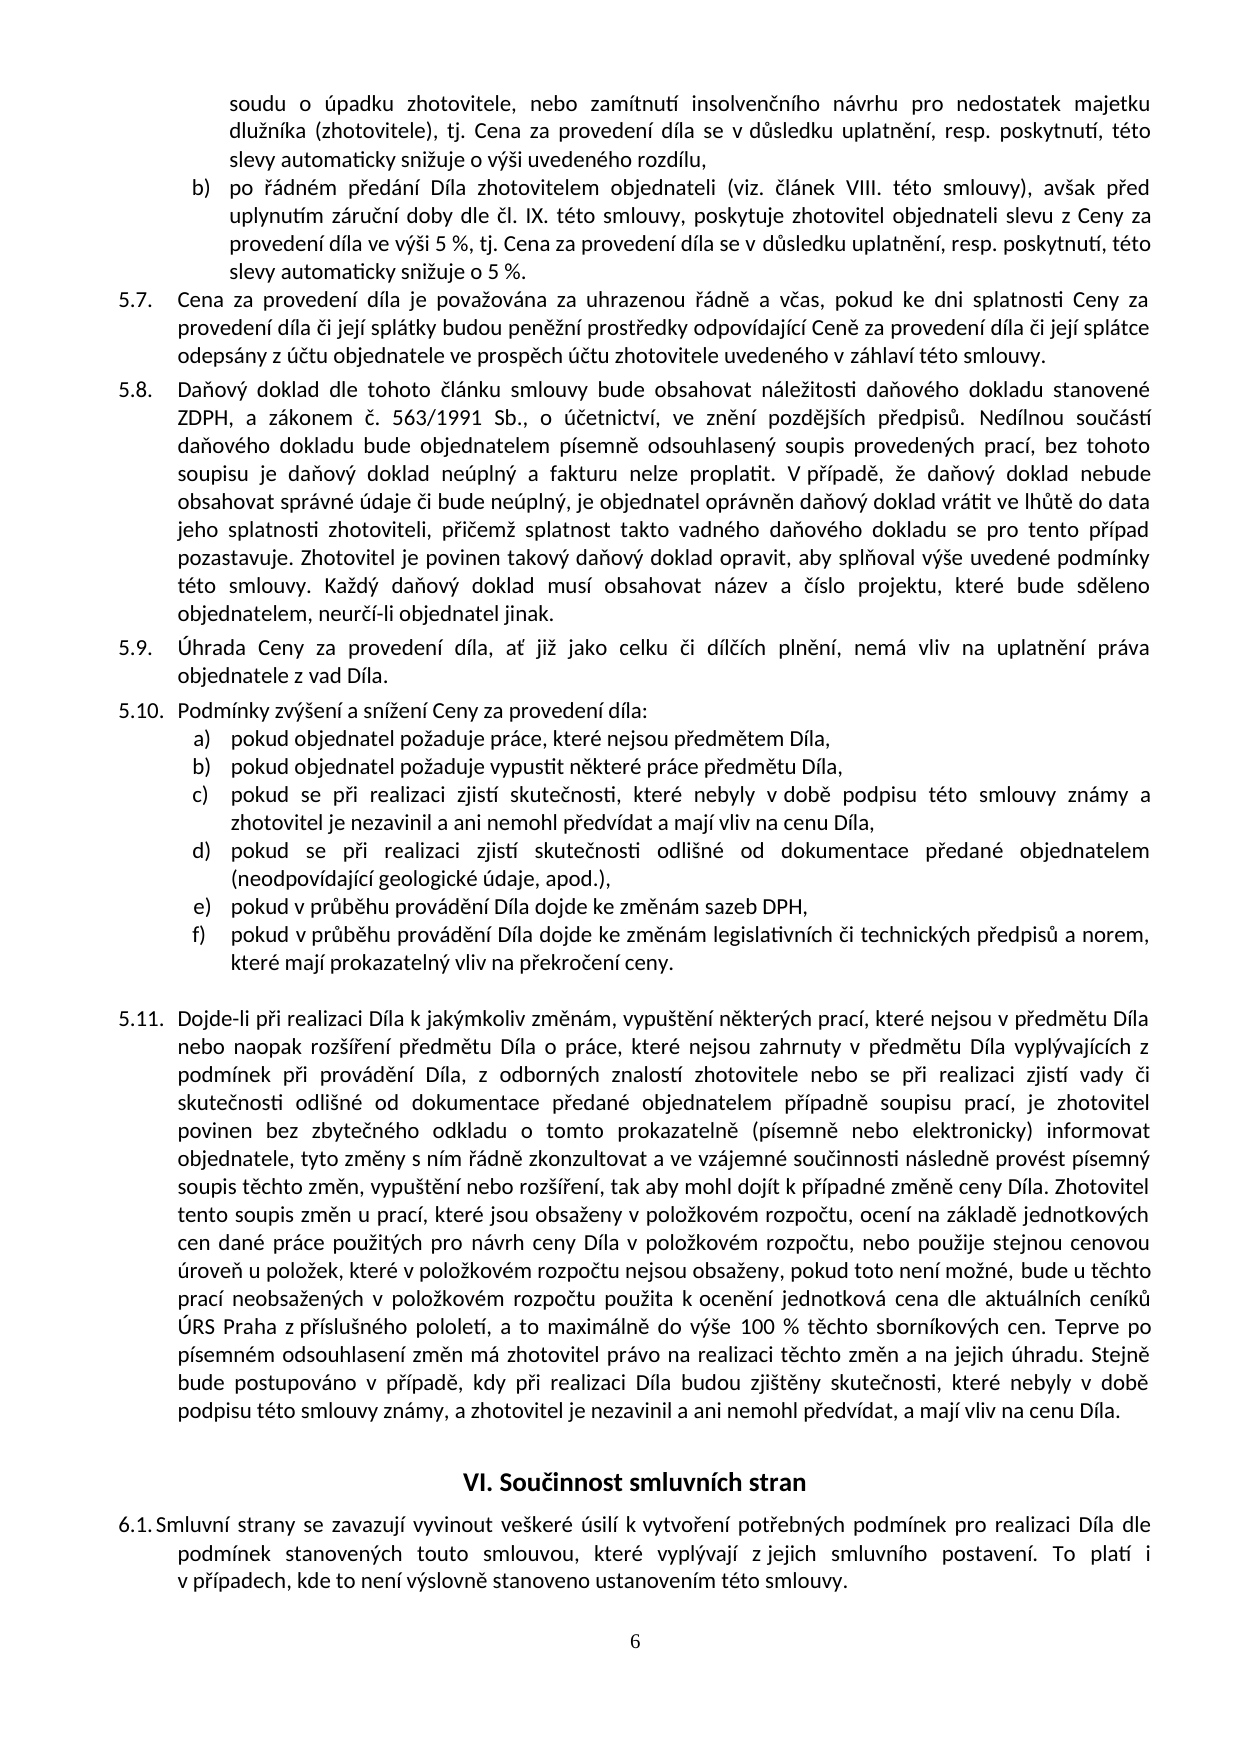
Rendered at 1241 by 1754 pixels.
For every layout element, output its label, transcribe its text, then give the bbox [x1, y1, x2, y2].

list pokud objednatel požaduje práce, které nejsou předmětem Díla, [193, 724, 1152, 752]
list pokud v průběhu provádění Díla dojde ke změnám legislativních či technických předpisů a norem, které mají prokazatelný vliv na překročení ceny. [192, 920, 1152, 976]
list Smluvní strany se zavazují vyvinout veškeré úsilí k vytvoření potřebných podmínek pro realizaci Díla dle podmínek stanovených touto smlouvou, které vyplývají z jejich smluvního postavení. To platí i v případech, kde to není výslovně stanoveno ustanovením této smlouvy. [118, 1511, 1152, 1595]
list Dojde-li při realizaci Díla k jakýmkoliv změnám, vypuštění některých prací, které nejsou v předmětu Díla nebo naopak rozšíření předmětu Díla o práce, které nejsou zahrnuty v předmětu Díla vyplývajících z podmínek při provádění Díla, z odborných znalostí zhotovitele nebo se při realizaci zjistí vady či skutečnosti odlišné od dokumentace předané objednatelem případně soupisu prací, je zhotovitel povinen bez zbytečného odkladu o tomto prokazatelně (písemně nebo elektronicky) informovat objednatele, tyto změny s ním řádně zkonzultovat a ve vzájemné součinnosti následně provést písemný soupis těchto změn, vypuštění nebo rozšíření, tak aby mohl dojít k případné změně ceny Díla. Zhotovitel tento soupis změn u prací, které jsou obsaženy v položkovém rozpočtu, ocení na základě jednotkových cen dané práce použitých pro návrh ceny Díla v položkovém rozpočtu, nebo použije stejnou cenovou úroveň u položek, které v položkovém rozpočtu nejsou obsaženy, pokud toto není možné, bude u těchto prací neobsažených v položkovém rozpočtu použita k ocenění jednotková cena dle aktuálních ceníků ÚRS Praha z příslušného pololetí, a to maximálně do výše 100 % těchto sborníkových cen. Teprve po písemném odsouhlasení změn má zhotovitel právo na realizaci těchto změn a na jejich úhradu. Stejně bude postupováno v případě, kdy při realizaci Díla budou zjištěny skutečnosti, které nebyly v době podpisu této smlouvy známy, a zhotovitel je nezavinil a ani nemohl předvídat, a mají vliv na cenu Díla. [118, 1004, 1152, 1424]
list Úhrada Ceny za provedení díla, ať již jako celku či dílčích plnění, nemá vliv na uplatnění práva objednatele z vad Díla. [118, 633, 1152, 689]
list pokud se při realizaci zjistí skutečnosti odlišné od dokumentace předané objednatelem (neodpovídající geologické údaje, apod.), [192, 836, 1152, 892]
list Daňový doklad dle tohoto článku smlouvy bude obsahovat náležitosti daňového dokladu stanovené ZDPH, a zákonem č. 563/1991 Sb., o účetnictví, ve znění pozdějších předpisů. Nedílnou součástí daňového dokladu bude objednatelem písemně odsouhlasený soupis provedených prací, bez tohoto soupisu je daňový doklad neúplný a fakturu nelze proplatit. V případě, že daňový doklad nebude obsahovat správné údaje či bude neúplný, je objednatel oprávněn daňový doklad vrátit ve lhůtě do data jeho splatnosti zhotoviteli, přičemž splatnost takto vadného daňového dokladu se pro tento případ pozastavuje. Zhotovitel je povinen takový daňový doklad opravit, aby splňoval výše uvedené podmínky této smlouvy. Každý daňový doklad musí obsahovat název a číslo projektu, které bude sděleno objednatelem, neurčí-li objednatel jinak. [118, 375, 1152, 627]
list pokud objednatel požaduje vypustit některé práce předmětu Díla, [192, 752, 1152, 780]
text VI. Součinnost smluvních stran [118, 1465, 1152, 1498]
list po řádném předání Díla zhotovitelem objednateli (viz. článek VIII. této smlouvy), avšak před uplynutím záruční doby dle čl. IX. této smlouvy, poskytuje zhotovitel objednateli slevu z Ceny za provedení díla ve výši 5 %, tj. Cena za provedení díla se v důsledku uplatnění, resp. poskytnutí, této slevy automaticky snižuje o 5 %. [192, 173, 1152, 285]
list pokud v průběhu provádění Díla dojde ke změnám sazeb DPH, [193, 892, 1152, 920]
list Cena za provedení díla je považována za uhrazenou řádně a včas, pokud ke dni splatnosti Ceny za provedení díla či její splátky budou peněžní prostředky odpovídající Ceně za provedení díla či její splátce odepsány z účtu objednatele ve prospěch účtu zhotovitele uvedeného v záhlaví této smlouvy. [118, 285, 1152, 369]
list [192, 89, 1152, 173]
list pokud se při realizaci zjistí skutečnosti, které nebyly v době podpisu této smlouvy známy a zhotovitel je nezavinil a ani nemohl předvídat a mají vliv na cenu Díla, [192, 780, 1152, 836]
list Podmínky zvýšení a snížení Ceny za provedení díla: [118, 696, 1152, 724]
